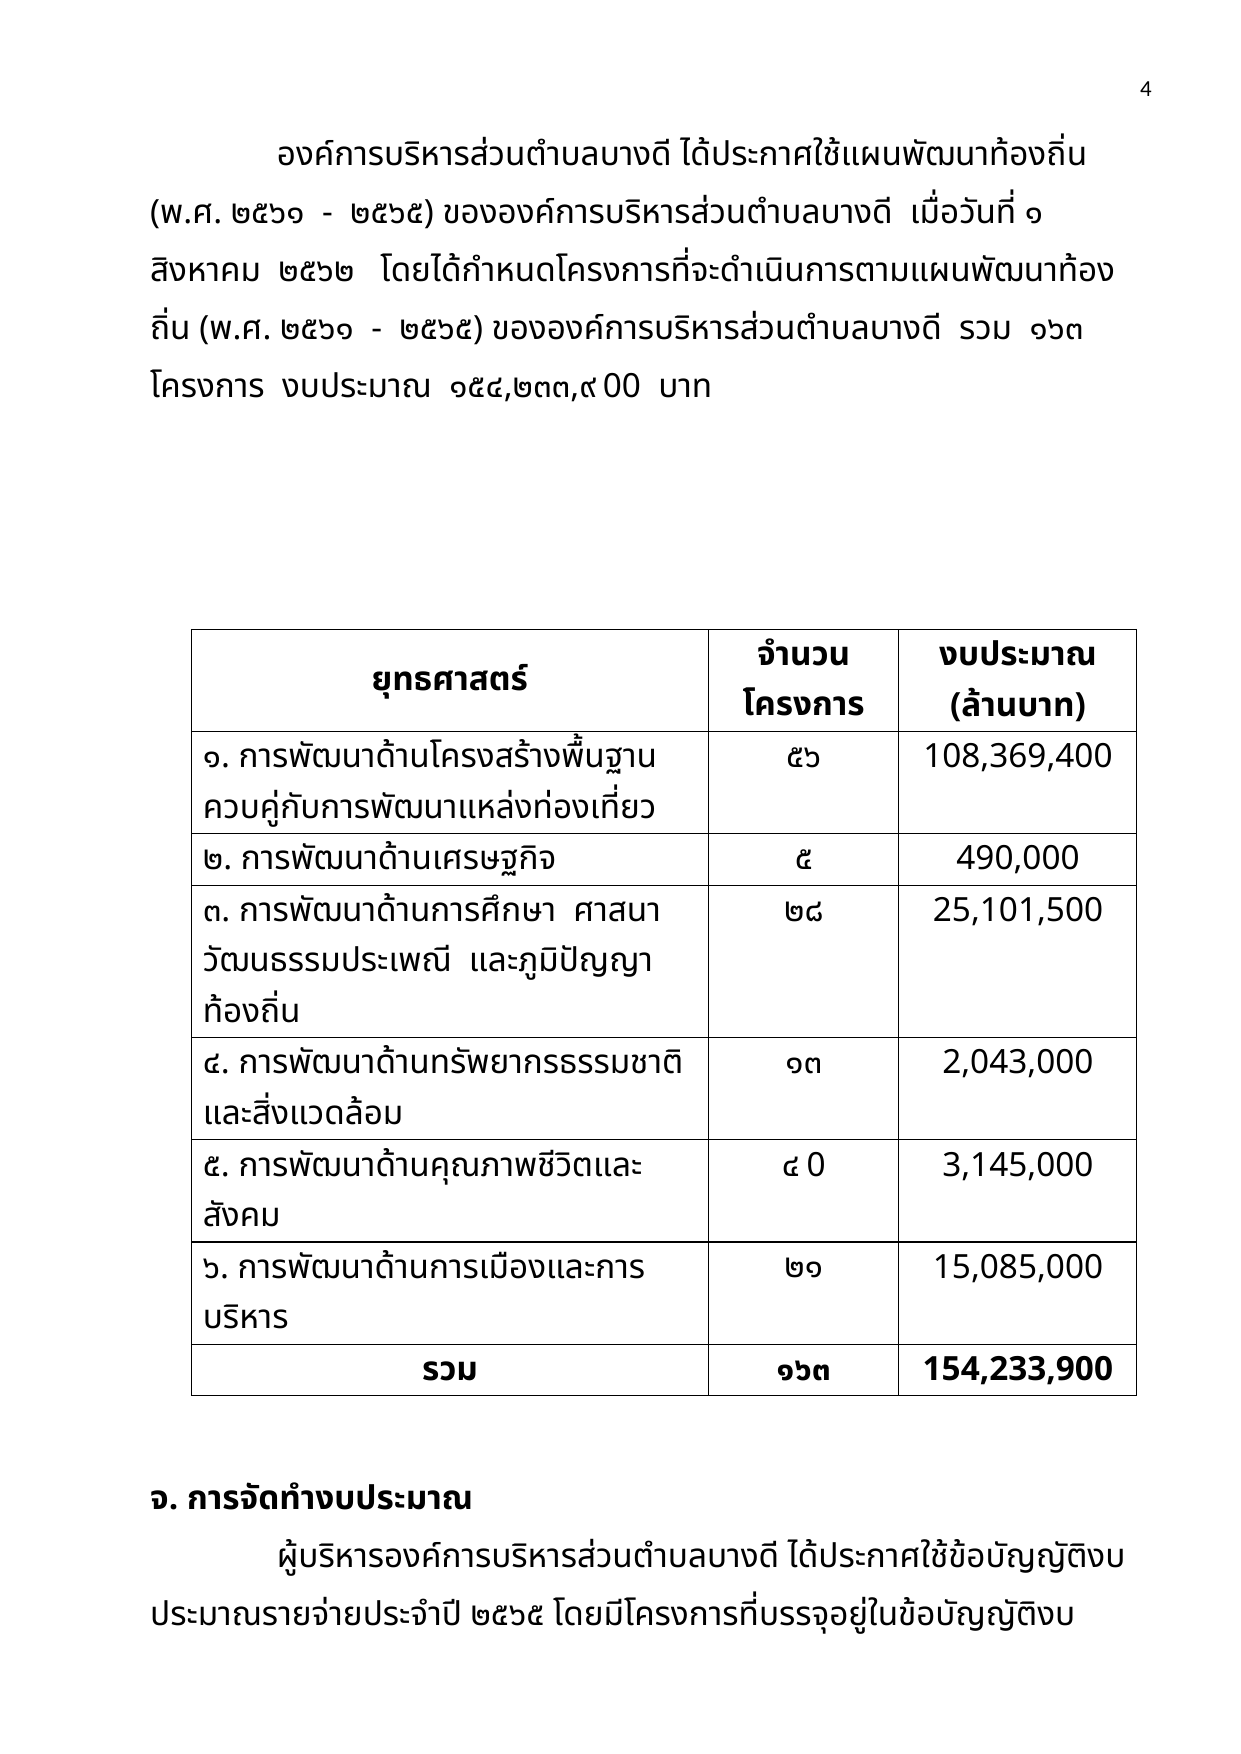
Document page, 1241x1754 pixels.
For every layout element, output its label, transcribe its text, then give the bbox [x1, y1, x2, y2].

table_cell 3,145,000 [899, 1140, 1136, 1241]
table_cell ๖. การพัฒนาด้านการเมืองและการบริหาร [192, 1243, 708, 1343]
table_cell ๔0 [709, 1140, 898, 1241]
table_cell 154,233,900 [899, 1345, 1136, 1395]
table_cell ๓. การพัฒนาด้านการศึกษา ศาสนา วัฒนธรรมประเพณี และภูมิปัญญาท้องถิ่น [192, 886, 708, 1037]
table_cell 25,101,500 [899, 886, 1136, 1037]
table_header งบประมาณ (ล้านบาท) [899, 630, 1136, 731]
table_cell ๑. การพัฒนาด้านโครงสร้างพื้นฐานควบคู่กับการพัฒนาแหล่งท่องเที่ยว [192, 732, 708, 833]
text จ. การจัดทำงบประมาณ [150, 1474, 1152, 1525]
table_cell 490,000 [899, 834, 1136, 885]
table_cell ๒๘ [709, 886, 898, 1037]
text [150, 1532, 1152, 1641]
table_cell 2,043,000 [899, 1038, 1136, 1139]
table_cell ๕. การพัฒนาด้านคุณภาพชีวิตและสังคม [192, 1140, 708, 1241]
table_header ยุทธศาสตร์ [192, 630, 708, 731]
table_cell ๑๖๓ [709, 1345, 898, 1395]
table_cell ๑๓ [709, 1038, 898, 1139]
table_cell ๕ [709, 834, 898, 885]
table_cell รวม [192, 1345, 708, 1395]
table_cell 15,085,000 [899, 1243, 1136, 1343]
text องค์การบริหารส่วนตำบลบางดี ได้ประกาศใช้แผนพัฒนาท้องถิ่น (พ.ศ. ๒๕๖๑ - ๒๕๖๕) ขององค์การบริหารส่วนตำบลบางดี เมื่อวันที่ ๑ สิงหาคม ๒๕๖๒ โดยได้กำหนดโครงการที่จะดำเนินการตามแผนพัฒนาท้องถิ่น (พ.ศ. ๒๕๖๑ - ๒๕๖๕) ขององค์การบริหารส่วนตำบลบางดี รวม ๑๖๓ โครงการ งบประมาณ ๑๕๔,๒๓๓,๙00 บาท [150, 130, 1152, 413]
table_header จำนวนโครงการ [709, 630, 898, 731]
table_cell ๔. การพัฒนาด้านทรัพยากรธรรมชาติและสิ่งแวดล้อม [192, 1038, 708, 1139]
table_cell ๒. การพัฒนาด้านเศรษฐกิจ [192, 834, 708, 885]
table_cell ๒๑ [709, 1243, 898, 1343]
table_cell 108,369,400 [899, 732, 1136, 833]
table_cell ๕๖ [709, 732, 898, 833]
